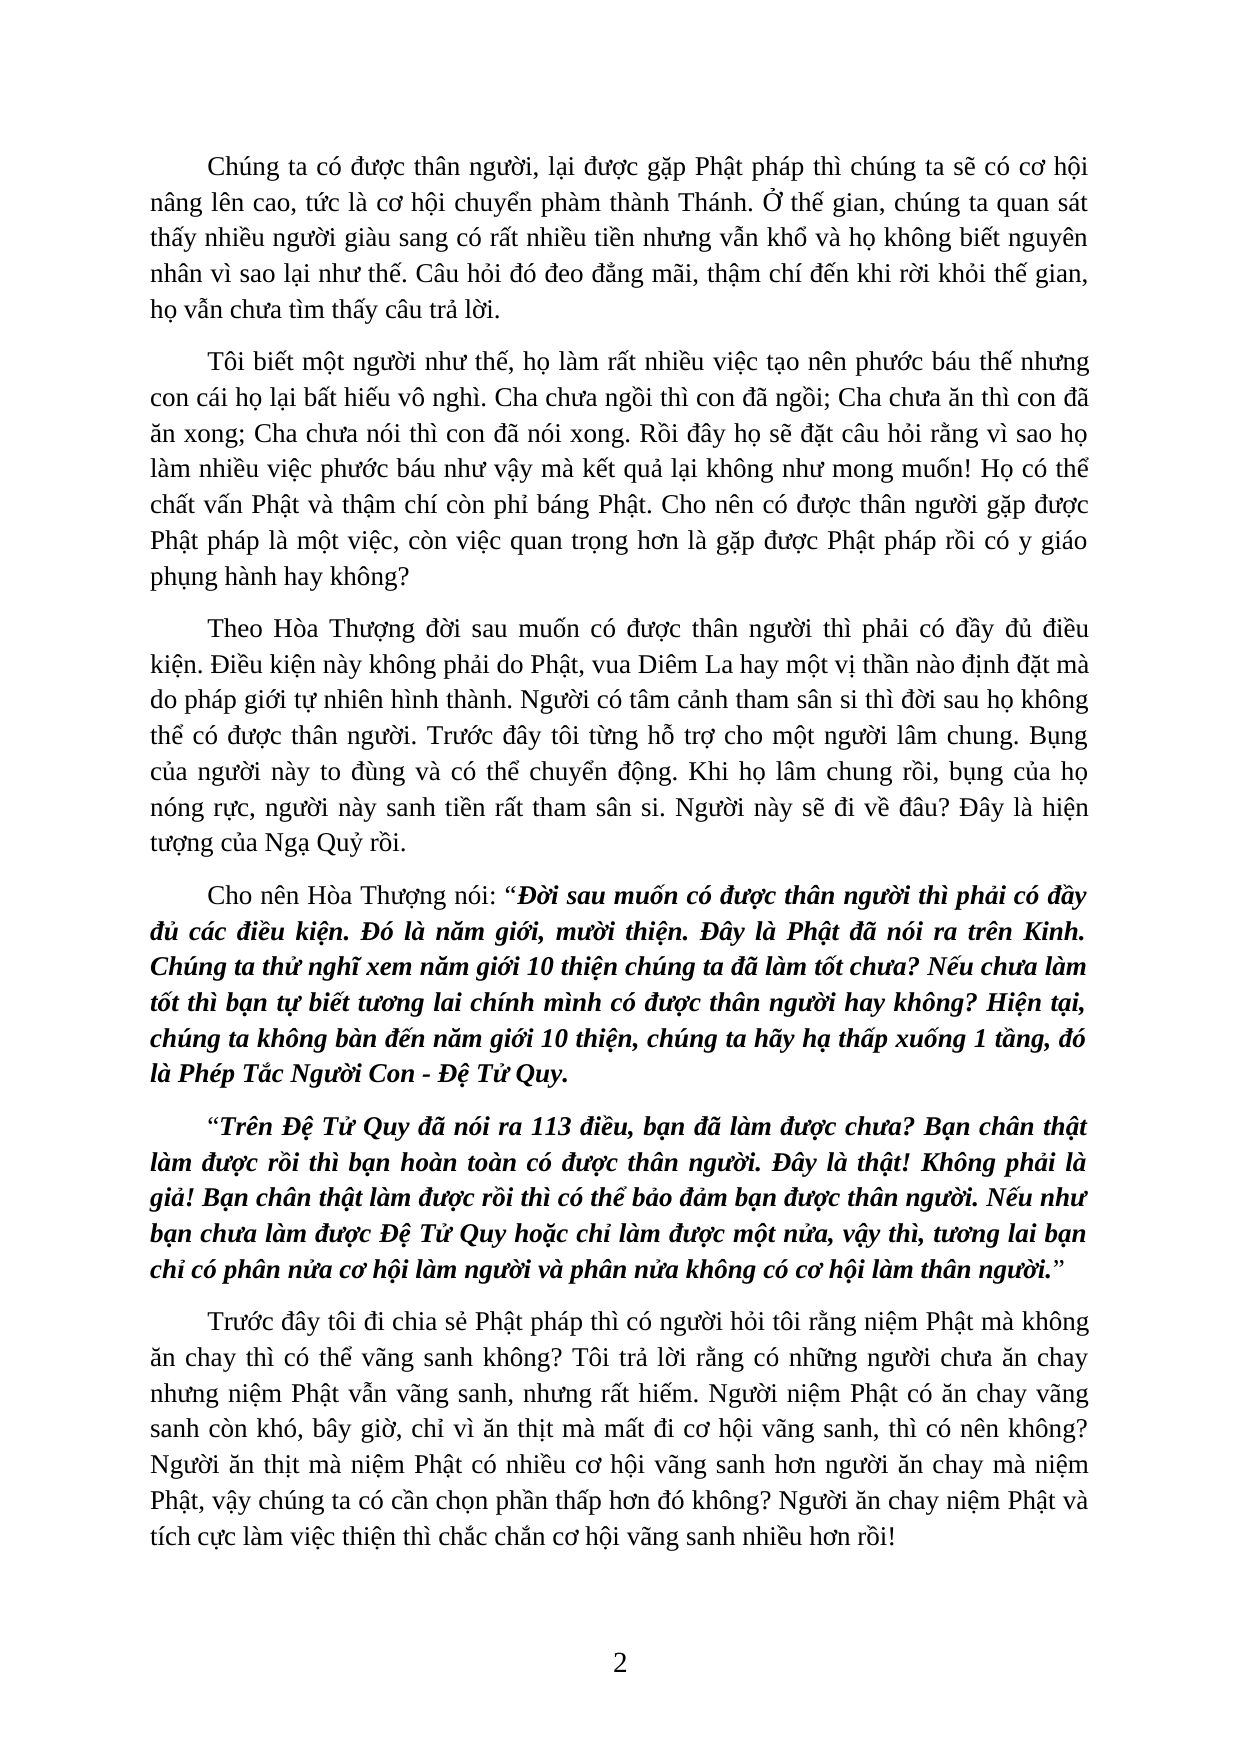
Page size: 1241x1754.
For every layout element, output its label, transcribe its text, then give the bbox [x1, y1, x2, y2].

text Theo Hòa Thượng đời sau muốn có được thân người thì phải có đầy đủ điều kiện. Điều kiện này không phải do Phật, vua Diêm La hay một vị thần nào định đặt mà do pháp giới tự nhiên hình thành. Người có tâm cảnh tham sân si thì đời sau họ không thể có được thân người. Trước đây tôi từng hỗ trợ cho một người lâm chung. Bụng của người này to đùng và có thể chuyển động. Khi họ lâm chung rồi, bụng của họ nóng rực, người này sanh tiền rất tham sân si. Người này sẽ đi về đâu? Đây là hiện tượng của Ngạ Quỷ rồi. [150, 612, 1090, 858]
text Cho nên Hòa Thượng nói: “Đời sau muốn có được thân người thì phải có đầy đủ các điều kiện. Đó là năm giới, mười thiện. Đây là Phật đã nói ra trên Kinh. Chúng ta thử nghĩ xem năm giới 10 thiện chúng ta đã làm tốt chưa? Nếu chưa làm tốt thì bạn tự biết tương lai chính mình có được thân người hay không? Hiện tại, chúng ta không bàn đến năm giới 10 thiện, chúng ta hãy hạ thấp xuống 1 tầng, đó là Phép Tắc Người Con - Đệ Tử Quy. [150, 879, 1090, 1089]
text Tôi biết một người như thế, họ làm rất nhiều việc tạo nên phước báu thế nhưng con cái họ lại bất hiếu vô nghì. Cha chưa ngồi thì con đã ngồi; Cha chưa ăn thì con đã ăn xong; Cha chưa nói thì con đã nói xong. Rồi đây họ sẽ đặt câu hỏi rằng vì sao họ làm nhiều việc phước báu như vậy mà kết quả lại không như mong muốn! Họ có thể chất vấn Phật và thậm chí còn phỉ báng Phật. Cho nên có được thân người gặp được Phật pháp là một việc, còn việc quan trọng hơn là gặp được Phật pháp rồi có y giáo phụng hành hay không? [150, 345, 1090, 591]
text Trước đây tôi đi chia sẻ Phật pháp thì có người hỏi tôi rằng niệm Phật mà không ăn chay thì có thể vãng sanh không? Tôi trả lời rằng có những người chưa ăn chay nhưng niệm Phật vẫn vãng sanh, nhưng rất hiếm. Người niệm Phật có ăn chay vãng sanh còn khó, bây giờ, chỉ vì ăn thịt mà mất đi cơ hội vãng sanh, thì có nên không? Người ăn thịt mà niệm Phật có nhiều cơ hội vãng sanh hơn người ăn chay mà niệm Phật, vậy chúng ta có cần chọn phần thấp hơn đó không? Người ăn chay niệm Phật và tích cực làm việc thiện thì chắc chắn cơ hội vãng sanh nhiều hơn rồi! [150, 1305, 1090, 1551]
text Chúng ta có được thân người, lại được gặp Phật pháp thì chúng ta sẽ có cơ hội nâng lên cao, tức là cơ hội chuyển phàm thành Thánh. Ở thế gian, chúng ta quan sát thấy nhiều người giàu sang có rất nhiều tiền nhưng vẫn khổ và họ không biết nguyên nhân vì sao lại như thế. Câu hỏi đó đeo đẳng mãi, thậm chí đến khi rời khỏi thế gian, họ vẫn chưa tìm thấy câu trả lời. [150, 150, 1090, 324]
text “Trên Đệ Tử Quy đã nói ra 113 điều, bạn đã làm được chưa? Bạn chân thật làm được rồi thì bạn hoàn toàn có được thân người. Đây là thật! Không phải là giả! Bạn chân thật làm được rồi thì có thể bảo đảm bạn được thân người. Nếu như bạn chưa làm được Đệ Tử Quy hoặc chỉ làm được một nửa, vậy thì, tương lai bạn chỉ có phân nửa cơ hội làm người và phân nửa không có cơ hội làm thân người.” [150, 1110, 1090, 1284]
